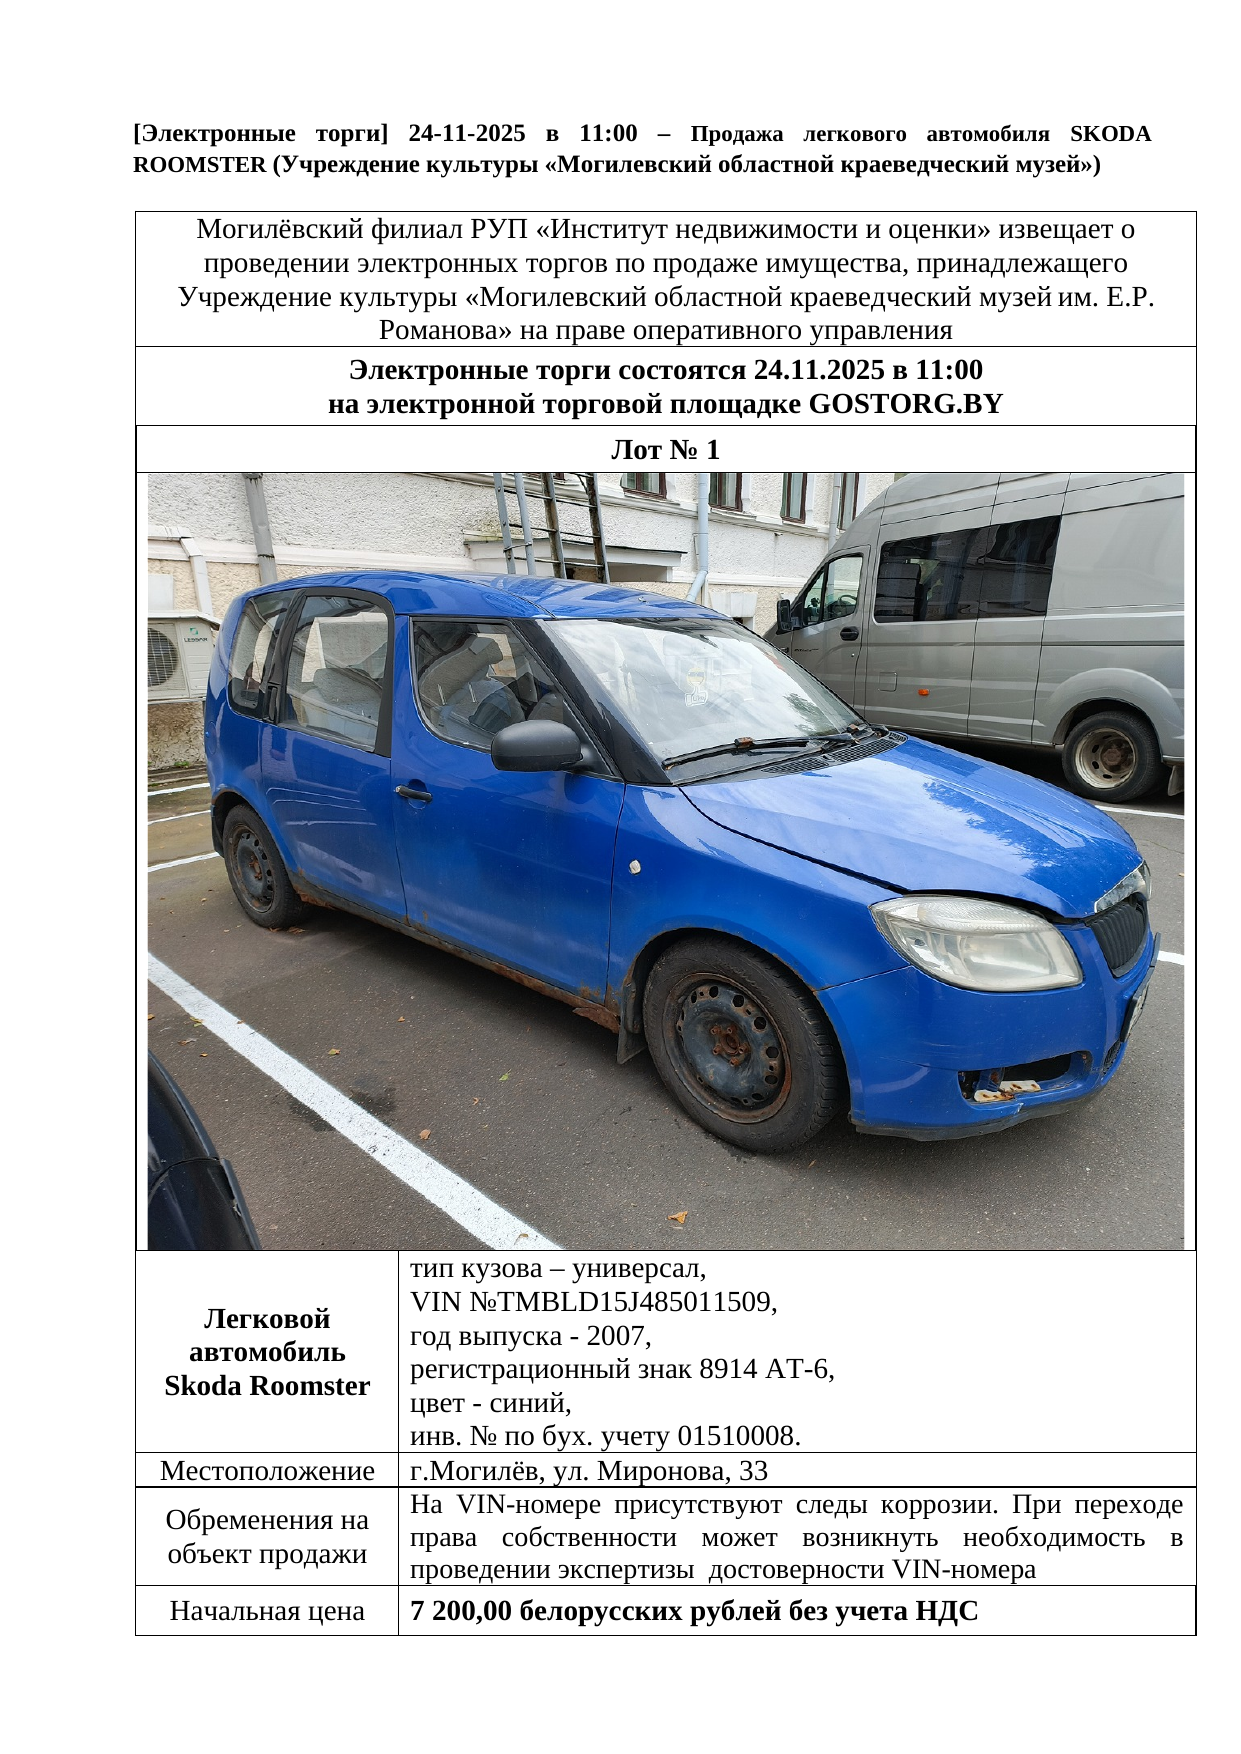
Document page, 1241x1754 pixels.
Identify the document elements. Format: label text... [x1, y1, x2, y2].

text [Электронные торги] 24-11-2025 в 11:00 – Продажа легкового автомобиля SKODA ROOMSTER (Учреждение культуры «Могилевский областной краеведческий музей») [133, 118, 1152, 178]
table_cell Местоположение [136, 1453, 398, 1486]
picture [147, 473, 1185, 1250]
table_cell Электронные торги состоятся 24.11.2025 в 11:00 на электронной торговой площадке GOSTORG.BY [136, 347, 1196, 425]
table_cell Обременения на объект продажи [136, 1488, 398, 1585]
table_cell [1185, 473, 1195, 1249]
table_cell тип кузова – универсал, VIN №TMBLD15J485011509, год выпуска - 2007, регистрационный знак 8914 АТ-6, цвет - синий, инв. № по бух. учету 01510008. [399, 1251, 1196, 1452]
table_cell г.Могилёв, ул. Миронова, 33 [399, 1453, 1196, 1486]
table_header Могилёвский филиал РУП «Институт недвижимости и оценки» извещает о проведении электронных торгов по продаже имущества, принадлежащего Учреждение культуры «Могилевский областной краеведческий музей им. Е.Р. Романова» на праве оперативного управления [136, 212, 1196, 346]
table_cell Легковой автомобиль Skoda Roomster [136, 1251, 398, 1452]
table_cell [399, 1586, 1195, 1635]
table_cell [136, 1586, 398, 1635]
table_cell Лот № 1 [137, 426, 1195, 472]
table_cell На VIN-номере присутствуют следы коррозии. При переходе права собственности может возникнуть необходимость в проведении экспертизы достоверности VIN-номера [399, 1488, 1196, 1585]
table_cell [137, 473, 147, 1249]
